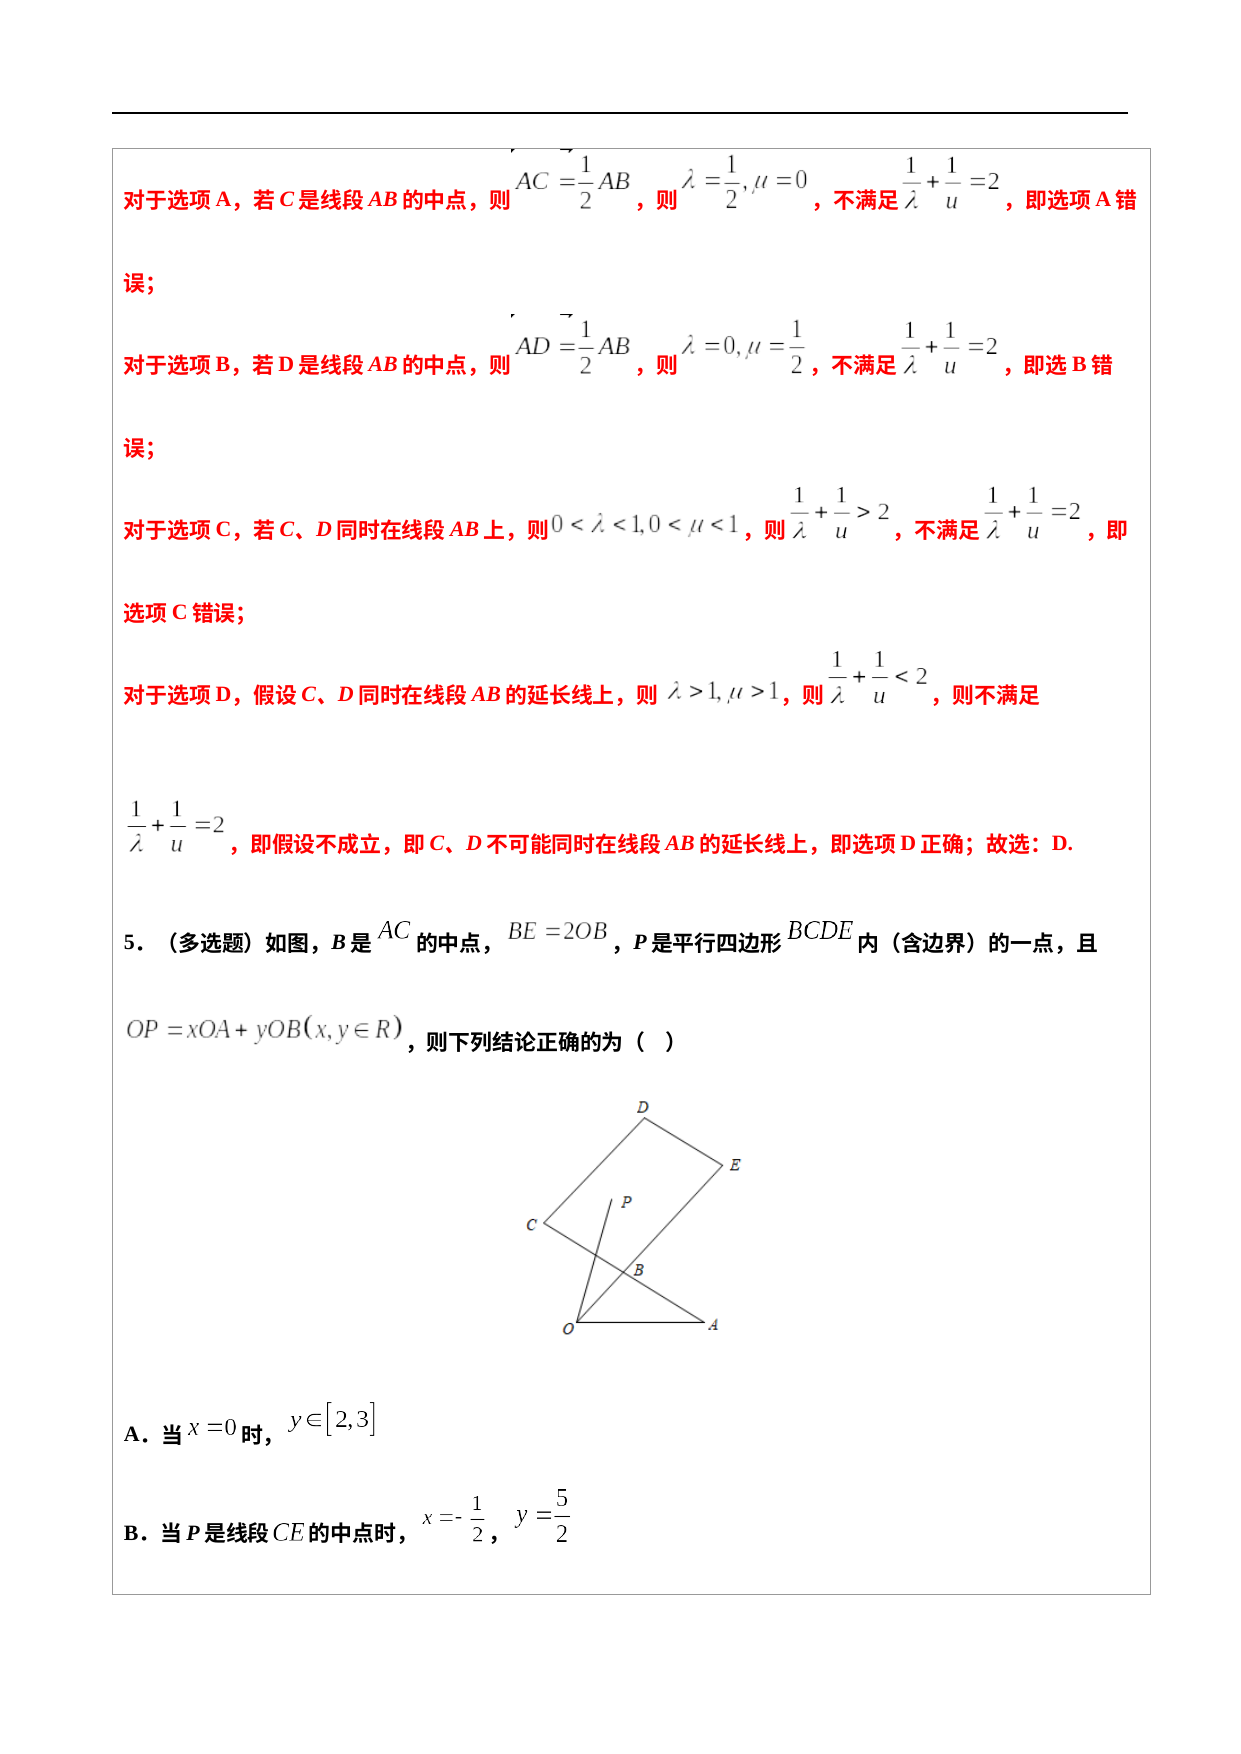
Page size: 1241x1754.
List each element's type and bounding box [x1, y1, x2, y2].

picture [507, 1089, 756, 1357]
table_cell [113, 149, 1150, 1594]
